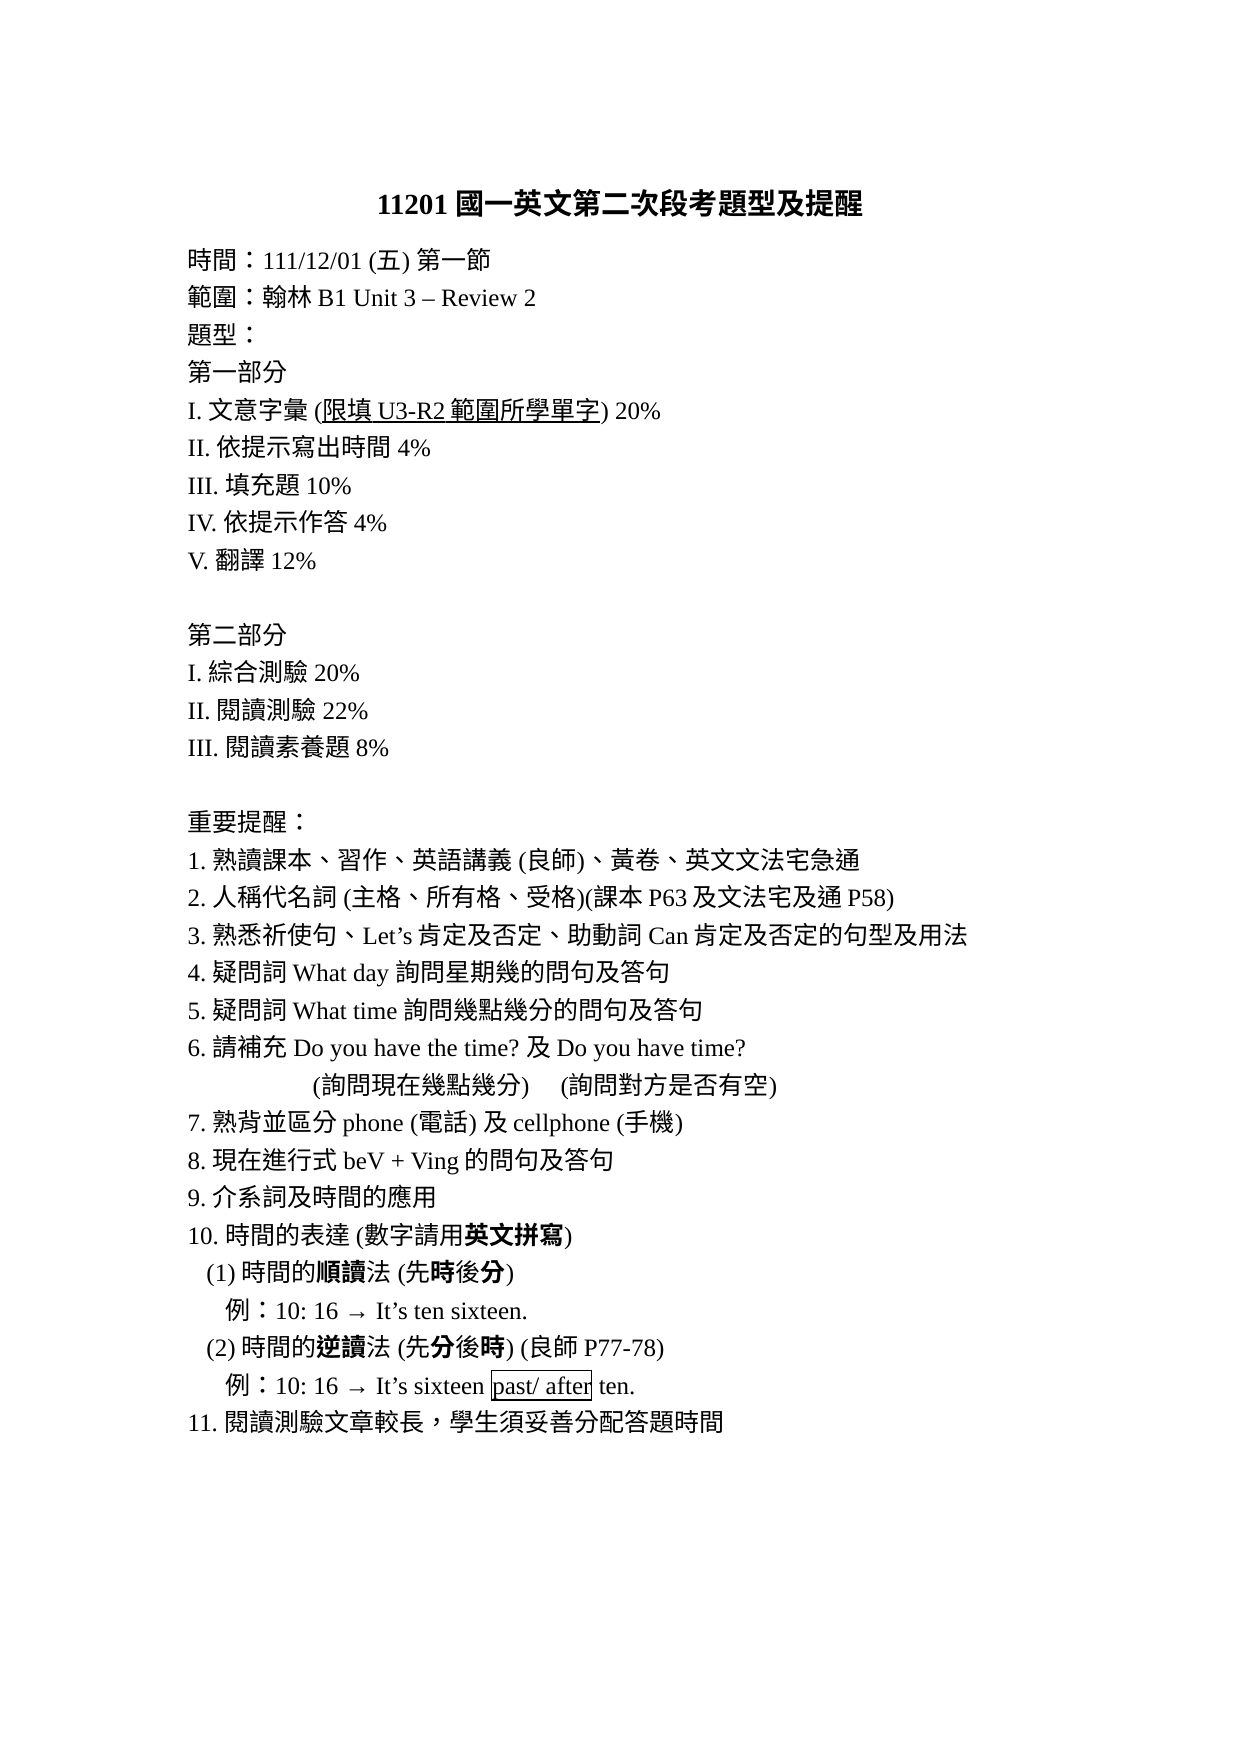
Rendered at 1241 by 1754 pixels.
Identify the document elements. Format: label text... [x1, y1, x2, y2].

text 時間：111/12/01 (五) 第一節 [187, 239, 1053, 277]
text 7. 熟背並區分phone (電話) 及cellphone (手機) [187, 1102, 1053, 1139]
text II. 依提示寫出時間 4% [187, 427, 1053, 464]
text 5. 疑問詞What time 詢問幾點幾分的問句及答句 [187, 989, 1053, 1027]
text (詢問現在幾點幾分) (詢問對方是否有空) [187, 1064, 1053, 1102]
text (2) 時間的逆讀法 (先分後時) (良師P77-78) [187, 1327, 1053, 1364]
text 第一部分 [187, 352, 1053, 389]
text 4. 疑問詞What day 詢問星期幾的問句及答句 [187, 952, 1053, 989]
text 重要提醒： [187, 802, 1053, 839]
text IV. 依提示作答 4% [187, 502, 1053, 539]
text II. 閱讀測驗 22% [187, 689, 1053, 727]
text 例：10: 16 → It’s ten sixteen. [187, 1289, 1053, 1327]
text 2. 人稱代名詞 (主格、所有格、受格)(課本P63及文法宅及通P58) [187, 877, 1053, 914]
text 題型： [187, 314, 1053, 352]
text III. 填充題 10% [187, 464, 1053, 502]
text III. 閱讀素養題 8% [187, 727, 1053, 764]
text 8. 現在進行式 beV + Ving的問句及答句 [187, 1139, 1053, 1177]
text 11. 閱讀測驗文章較長，學生須妥善分配答題時間 [187, 1402, 1053, 1439]
text 9. 介系詞及時間的應用 [187, 1177, 1053, 1214]
text 3. 熟悉祈使句、Let’s肯定及否定、助動詞 Can肯定及否定的句型及用法 [187, 914, 1053, 952]
text I. 綜合測驗 20% [187, 652, 1053, 689]
text V. 翻譯 12% [187, 539, 1053, 577]
text 範圍：翰林B1 Unit 3 – Review 2 [187, 277, 1053, 314]
text (1) 時間的順讀法 (先時後分) [187, 1252, 1053, 1289]
text 例：10: 16 → It’s sixteen past/ after ten. [187, 1364, 1053, 1402]
text 6. 請補充 Do you have the time? 及 Do you have time? [187, 1027, 1053, 1064]
text I. 文意字彙 (限填U3-R2範圍所學單字) 20% [187, 389, 1053, 427]
text 1. 熟讀課本、習作、英語講義 (良師)、黃卷、英文文法宅急通 [187, 839, 1053, 877]
text 10. 時間的表達 (數字請用英文拼寫) [187, 1214, 1053, 1252]
text 11201 國一英文第二次段考題型及提醒 [187, 164, 1053, 239]
text 第二部分 [187, 614, 1053, 652]
